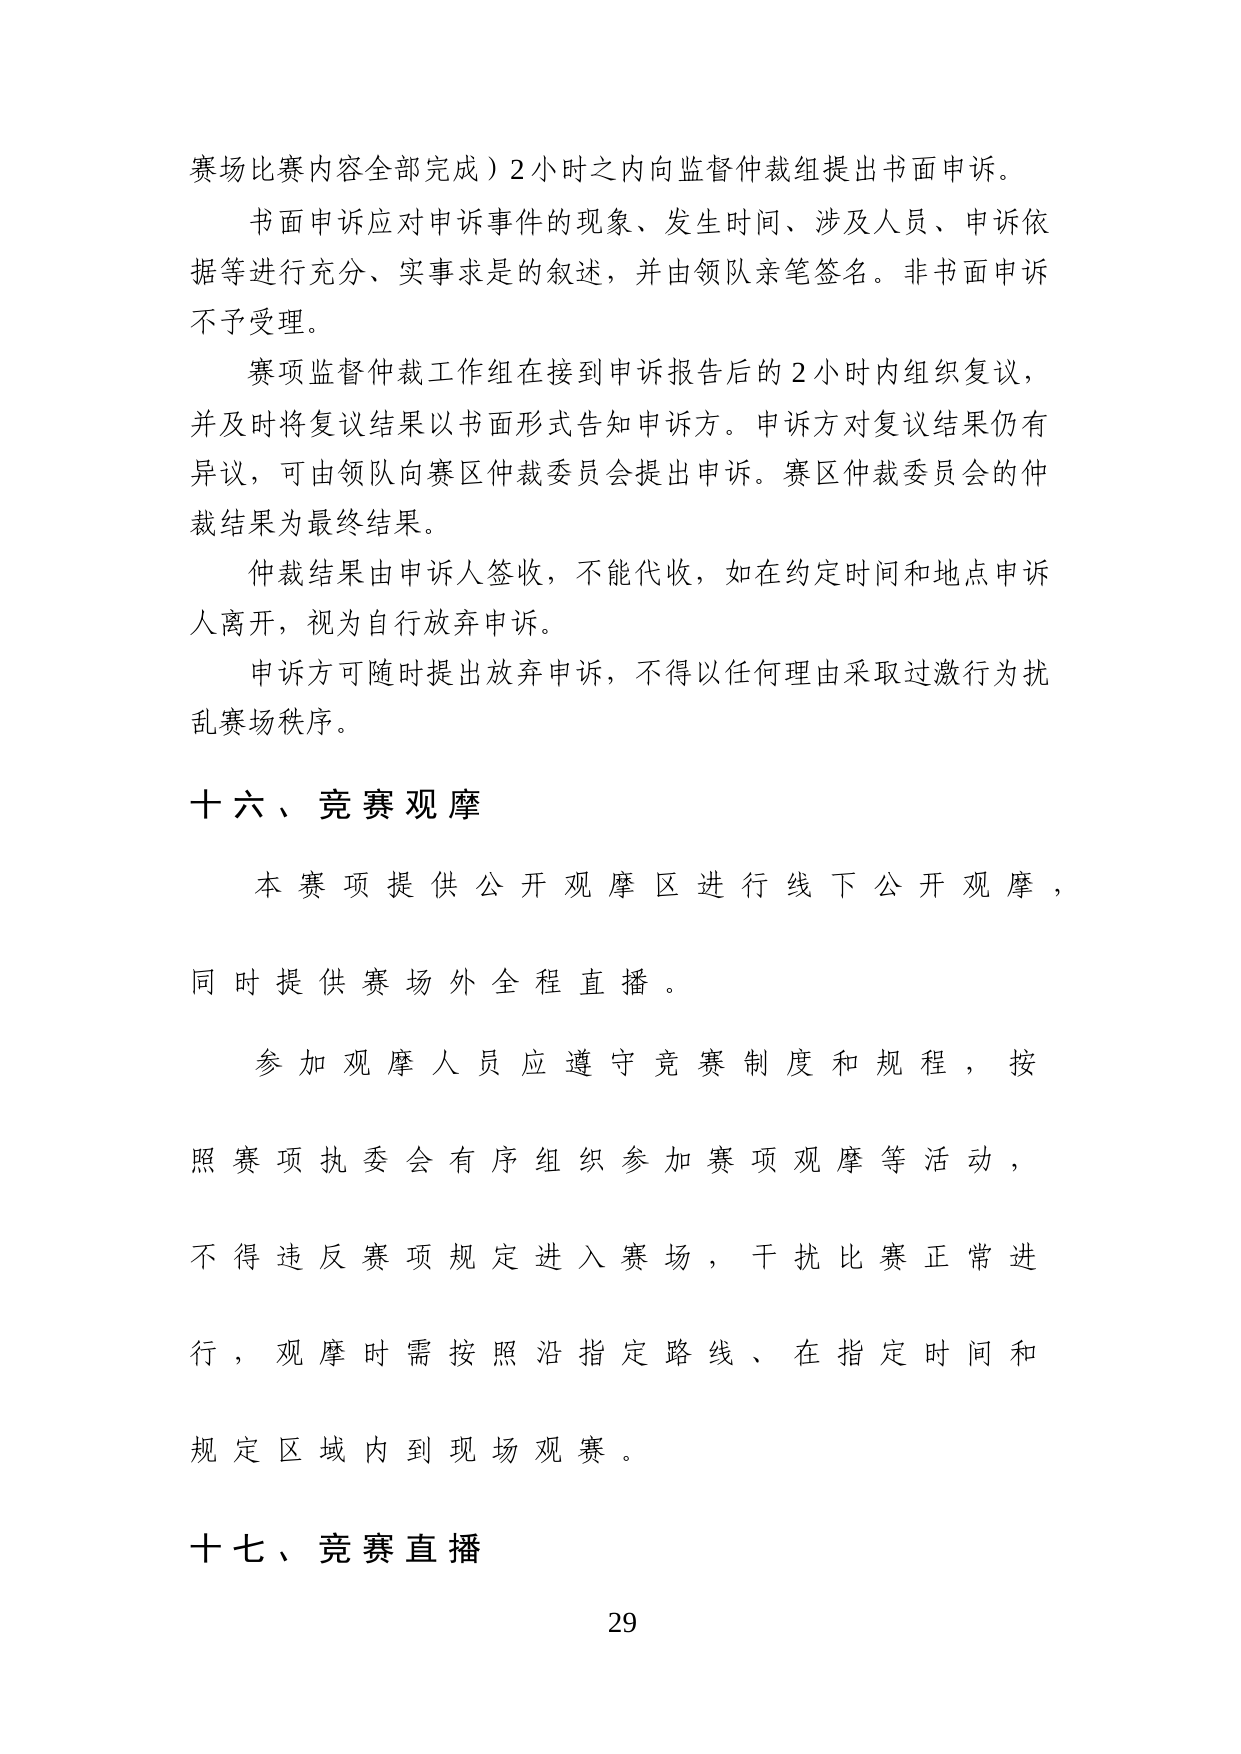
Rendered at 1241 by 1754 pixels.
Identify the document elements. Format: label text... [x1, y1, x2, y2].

text 申诉方可随时提出放弃申诉，不得以任何理由采取过激行为扰乱赛场秩序。 [189, 654, 1051, 737]
text 十七、竞赛直播 [189, 1513, 1051, 1578]
text 赛项监督仲裁工作组在接到申诉报告后的2小时内组织复议，并及时将复议结果以书面形式告知申诉方。申诉方对复议结果仍有异议，可由领队向赛区仲裁委员会提出申诉。赛区仲裁委员会的仲裁结果为最终结果。 [189, 353, 1051, 538]
text 参加观摩人员应遵守竞赛制度和规程，按照赛项执委会有序组织参加赛项观摩等活动，不得违反赛项规定进入赛场，干扰比赛正常进行，观摩时需按照沿指定路线、在指定时间和规定区域内到现场观赛。 [189, 1028, 1051, 1481]
text 书面申诉应对申诉事件的现象、发生时间、涉及人员、申诉依据等进行充分、实事求是的叙述，并由领队亲笔签名。非书面申诉不予受理。 [189, 203, 1051, 336]
text 本赛项提供公开观摩区进行线下公开观摩，同时提供赛场外全程直播。 [189, 851, 1051, 1012]
text 十六、竞赛观摩 [189, 770, 1051, 834]
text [189, 150, 1051, 186]
text 仲裁结果由申诉人签收，不能代收，如在约定时间和地点申诉人离开，视为自行放弃申诉。 [189, 554, 1051, 637]
